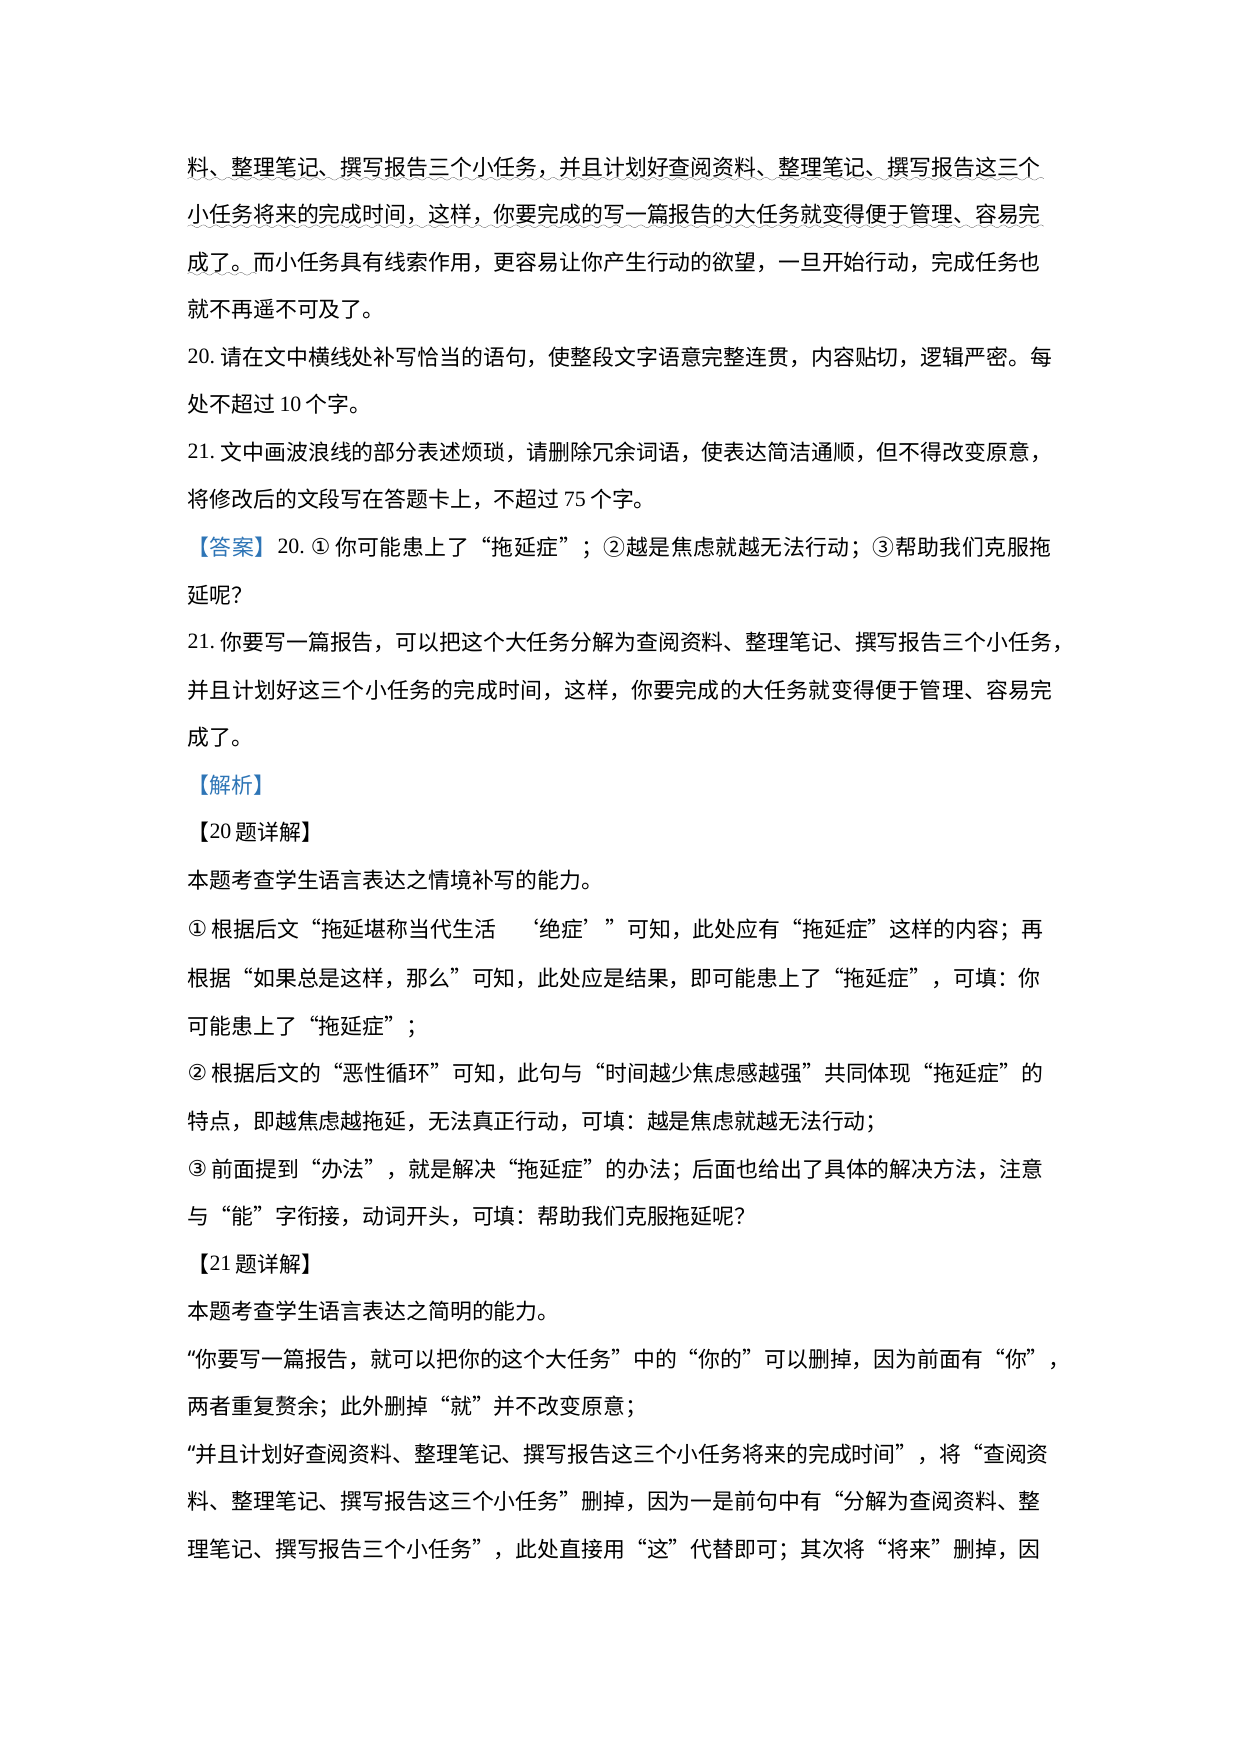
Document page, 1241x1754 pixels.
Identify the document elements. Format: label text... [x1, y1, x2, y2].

text 20. 请在文中横线处补写恰当的语句，使整段文字语意完整连贯，内容贴切，逻辑严密。每处不超过10个字。 [187, 340, 1053, 419]
text 21. 你要写一篇报告，可以把这个大任务分解为查阅资料、整理笔记、撰写报告三个小任务，并且计划好这三个小任务的完成时间，这样，你要完成的大任务就变得便于管理、容易完成了。 [187, 625, 1053, 752]
text ①根据后文“拖延堪称当代生活‘绝症’”可知，此处应有“拖延症”这样的内容；再根据“如果总是这样，那么”可知，此处应是结果，即可能患上了“拖延症”，可填：你可能患上了“拖延症”； [187, 910, 1053, 1041]
text 【20题详解】 [187, 815, 1053, 847]
text ②根据后文的“恶性循环”可知，此句与“时间越少焦虑感越强”共同体现“拖延症”的特点，即越焦虑越拖延，无法真正行动，可填：越是焦虑就越无法行动； [187, 1056, 1053, 1136]
text 【解析】 [187, 768, 1053, 799]
text 【21题详解】 [187, 1247, 1053, 1278]
text 本题考查学生语言表达之情境补写的能力。 [187, 863, 1053, 894]
text 21. 文中画波浪线的部分表述烦琐，请删除冗余词语，使表达简洁通顺，但不得改变原意，将修改后的文段写在答题卡上，不超过75个字。 [187, 435, 1053, 514]
text 本题考查学生语言表达之简明的能力。 [187, 1294, 1053, 1326]
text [187, 1437, 1053, 1563]
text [187, 150, 1053, 324]
text “你要写一篇报告，就可以把你的这个大任务”中的“你的”可以删掉，因为前面有“你”，两者重复赘余；此外删掉“就”并不改变原意； [187, 1342, 1053, 1421]
text 【答案】20. ①你可能患上了“拖延症”；②越是焦虑就越无法行动；③帮助我们克服拖延呢？ [187, 530, 1053, 609]
text ③前面提到“办法”，就是解决“拖延症”的办法；后面也给出了具体的解决方法，注意与“能”字衔接，动词开头，可填：帮助我们克服拖延呢？ [187, 1152, 1053, 1231]
